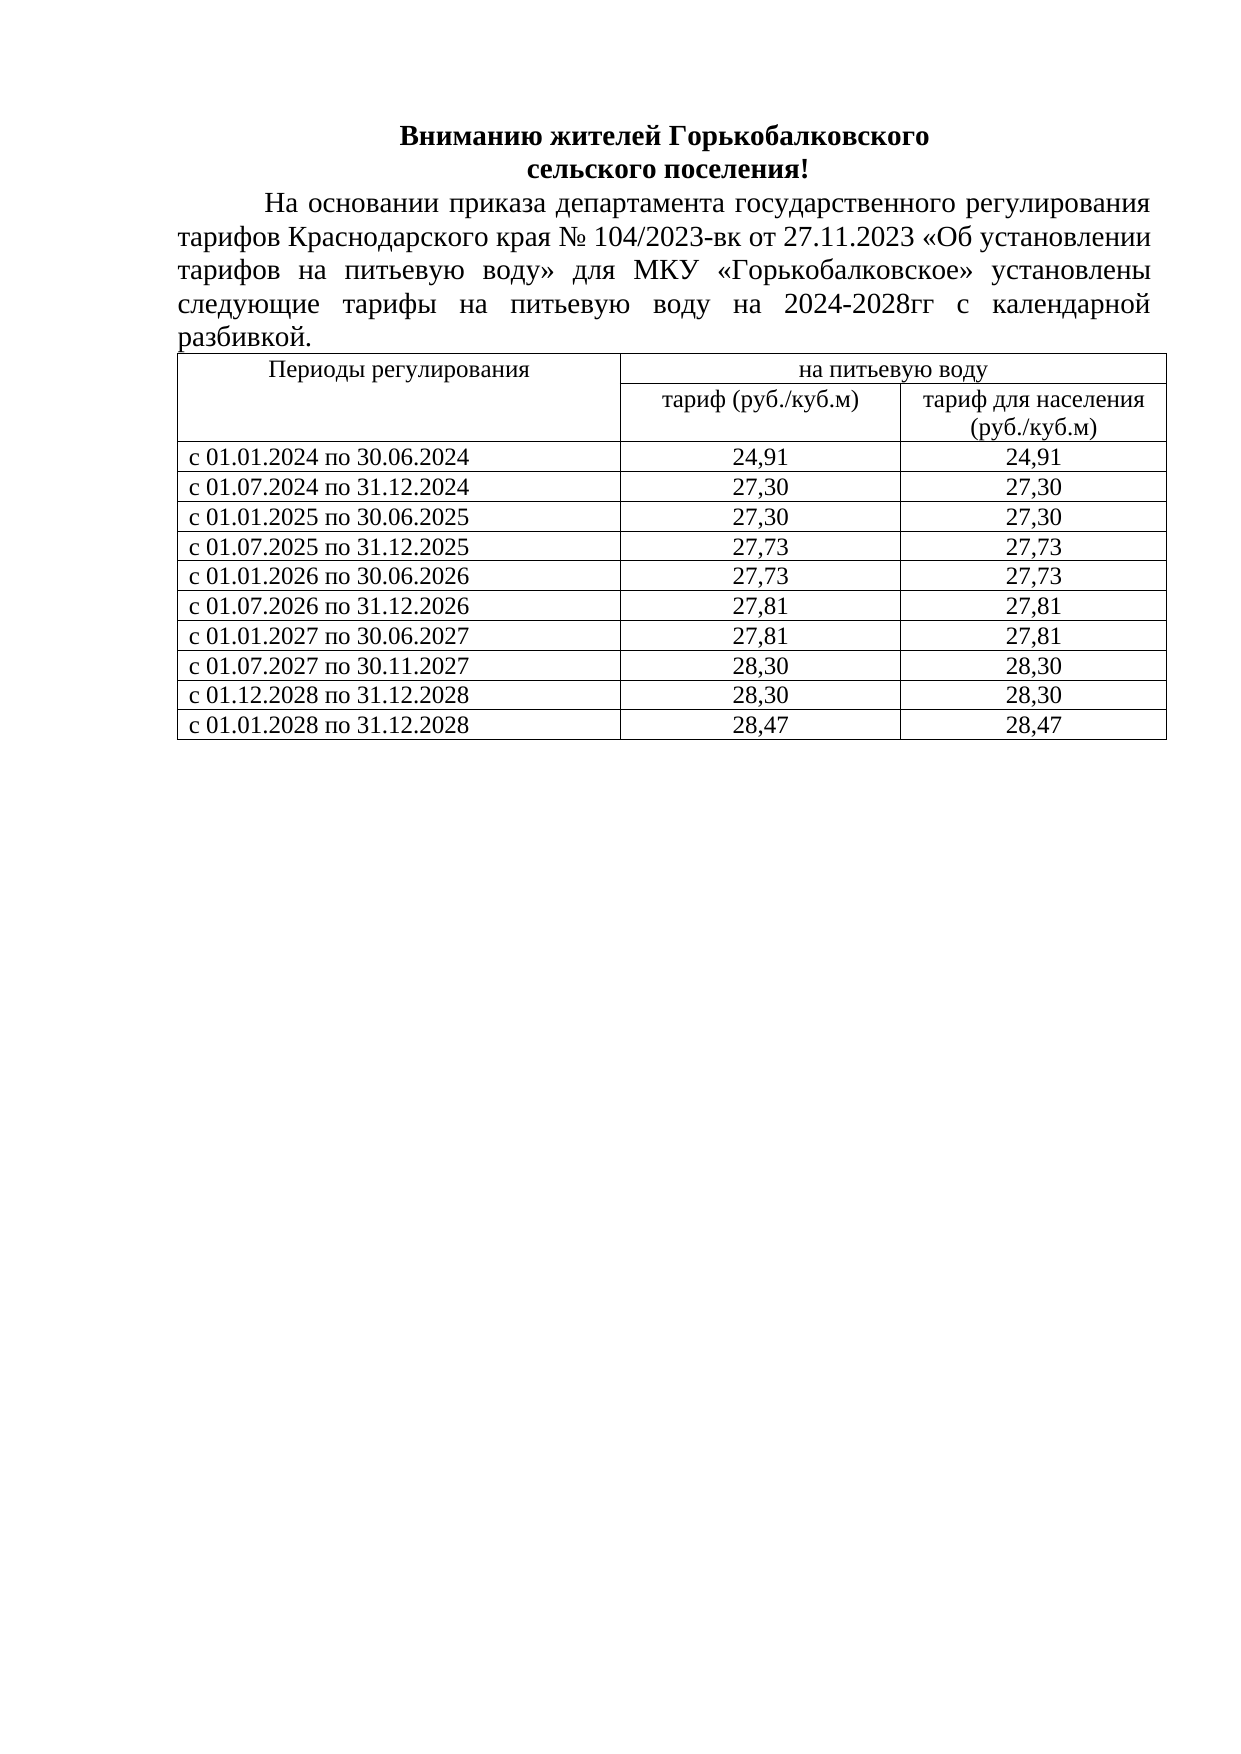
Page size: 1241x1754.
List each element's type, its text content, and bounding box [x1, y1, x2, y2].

table_cell 27,73 [901, 532, 1166, 560]
table_cell тариф для населения (руб./куб.м) [901, 384, 1166, 441]
table_cell 27,30 [621, 502, 900, 531]
text сельского поселения! [177, 152, 1152, 185]
table_cell с 01.07.2027 по 30.11.2027 [178, 651, 620, 679]
table_cell 24,91 [621, 442, 900, 471]
table_cell с 01.07.2024 по 31.12.2024 [178, 472, 620, 501]
table_cell с 01.07.2026 по 31.12.2026 [178, 591, 620, 620]
table_cell 27,81 [621, 591, 900, 620]
table_cell 24,91 [901, 442, 1166, 471]
table_cell с 01.01.2025 по 30.06.2025 [178, 502, 620, 531]
table_cell с 01.01.2027 по 30.06.2027 [178, 621, 620, 650]
table_cell 27,30 [621, 472, 900, 501]
table_cell 27,73 [901, 561, 1166, 590]
table_cell 27,73 [621, 561, 900, 590]
table_header Периоды регулирования [178, 354, 620, 441]
table_header на питьевую воду [621, 354, 1166, 383]
table_cell с 01.01.2024 по 30.06.2024 [178, 442, 620, 471]
table_cell с 01.07.2025 по 31.12.2025 [178, 532, 620, 560]
table_cell с 01.01.2028 по 31.12.2028 [178, 710, 620, 739]
table_cell тариф (руб./куб.м) [621, 384, 900, 441]
table_cell 28,47 [901, 710, 1166, 739]
table_cell 27,30 [901, 502, 1166, 531]
table_cell 27,81 [901, 621, 1166, 650]
table_cell 28,30 [621, 681, 900, 709]
text Вниманию жителей Горькобалковского [177, 118, 1152, 152]
text На основании приказа департамента государственного регулирования тарифов Краснодарского края № 104/2023-вк от 27.11.2023 «Об установлении тарифов на питьевую воду» для МКУ «Горькобалковское» установлены следующие тарифы на питьевую воду на 2024-2028гг с календарной разбивкой. [177, 185, 1152, 353]
table_cell 27,81 [901, 591, 1166, 620]
table_cell с 01.12.2028 по 31.12.2028 [178, 681, 620, 709]
table_cell 28,30 [901, 651, 1166, 679]
table_cell 27,73 [621, 532, 900, 560]
table_cell 28,30 [901, 681, 1166, 709]
table_cell 28,30 [621, 651, 900, 679]
table_cell 27,30 [901, 472, 1166, 501]
table_cell 27,81 [621, 621, 900, 650]
table_cell 28,47 [621, 710, 900, 739]
table_cell с 01.01.2026 по 30.06.2026 [178, 561, 620, 590]
